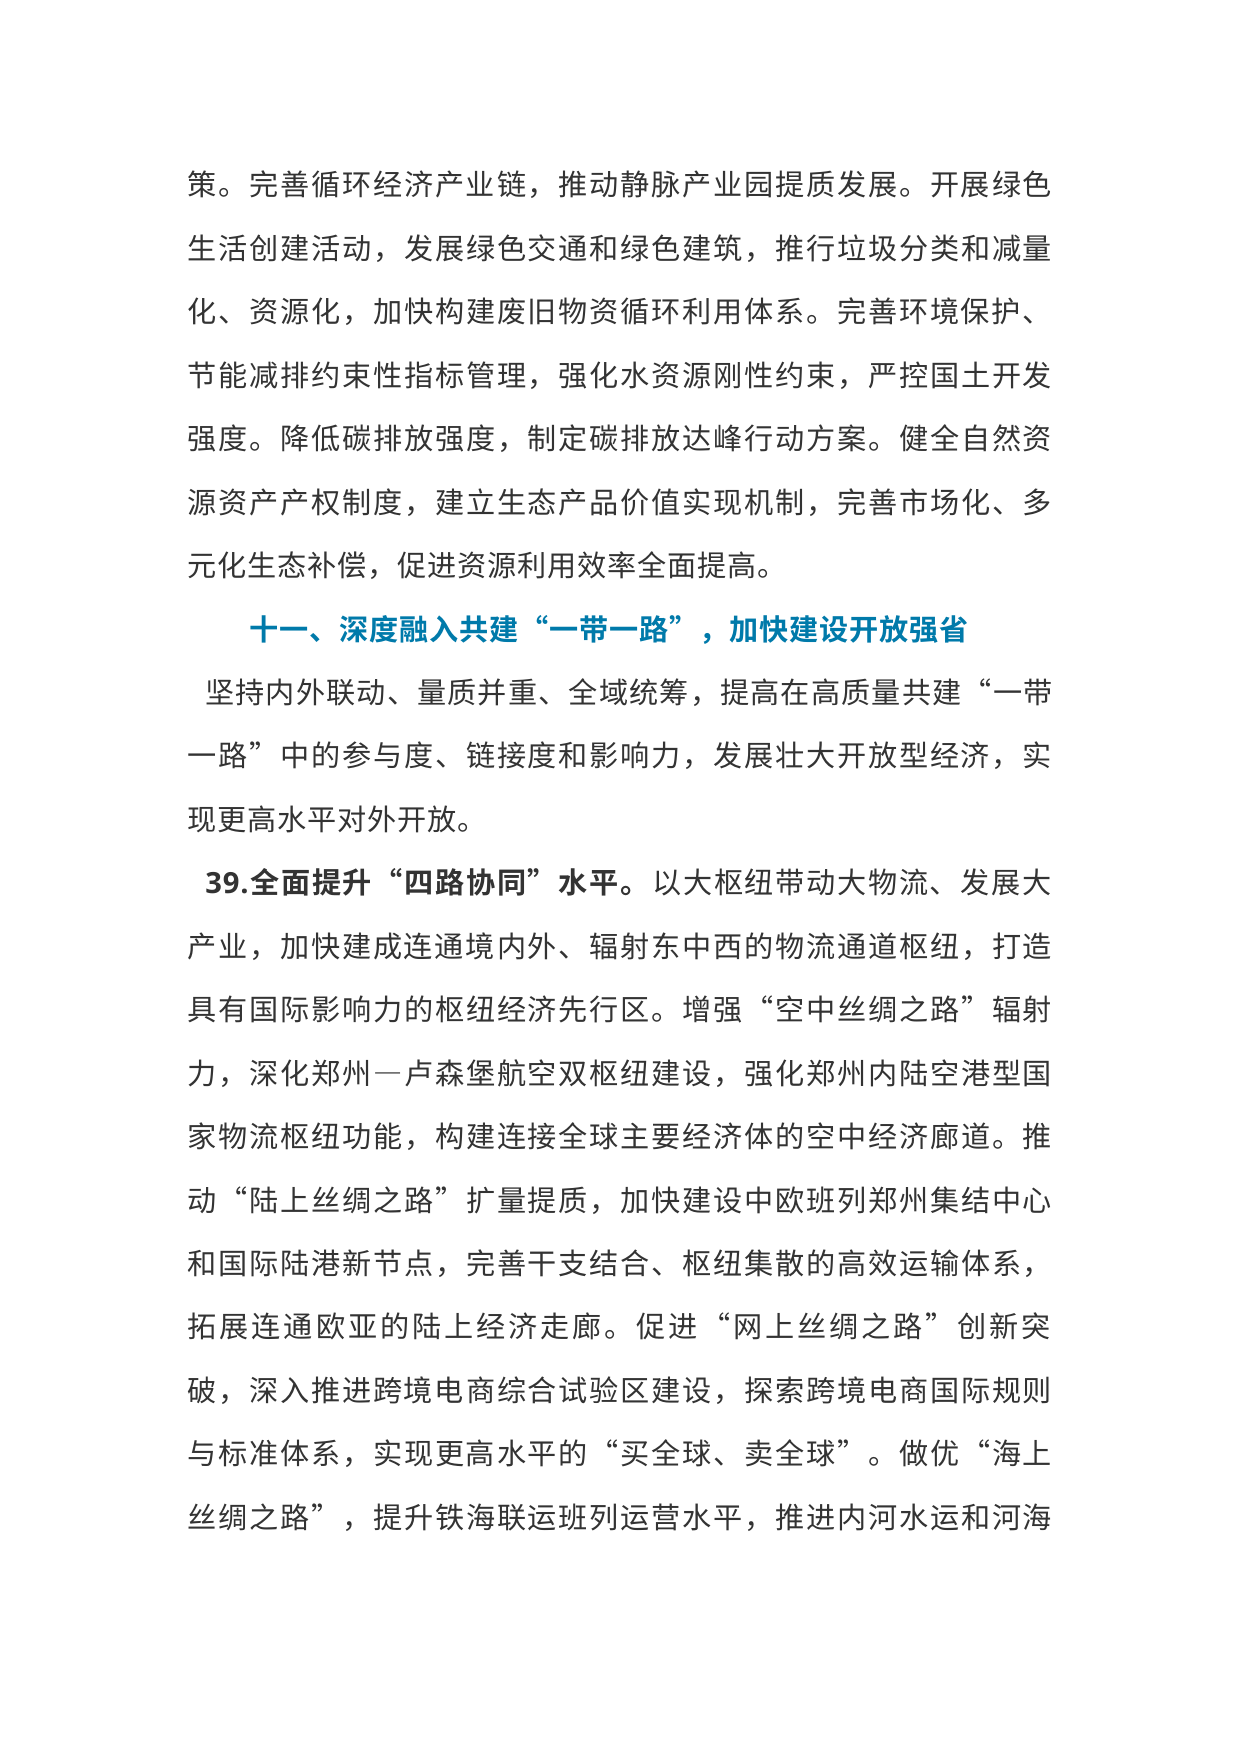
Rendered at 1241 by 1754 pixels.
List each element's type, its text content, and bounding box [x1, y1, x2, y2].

text 十一、深度融入共建“一带一路”，加快建设开放强省 [187, 606, 1053, 648]
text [187, 860, 1053, 1537]
text 坚持内外联动、量质并重、全域统筹，提高在高质量共建“一带一路”中的参与度、链接度和影响力，发展壮大开放型经济，实现更高水平对外开放。 [187, 669, 1053, 839]
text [187, 162, 1053, 585]
